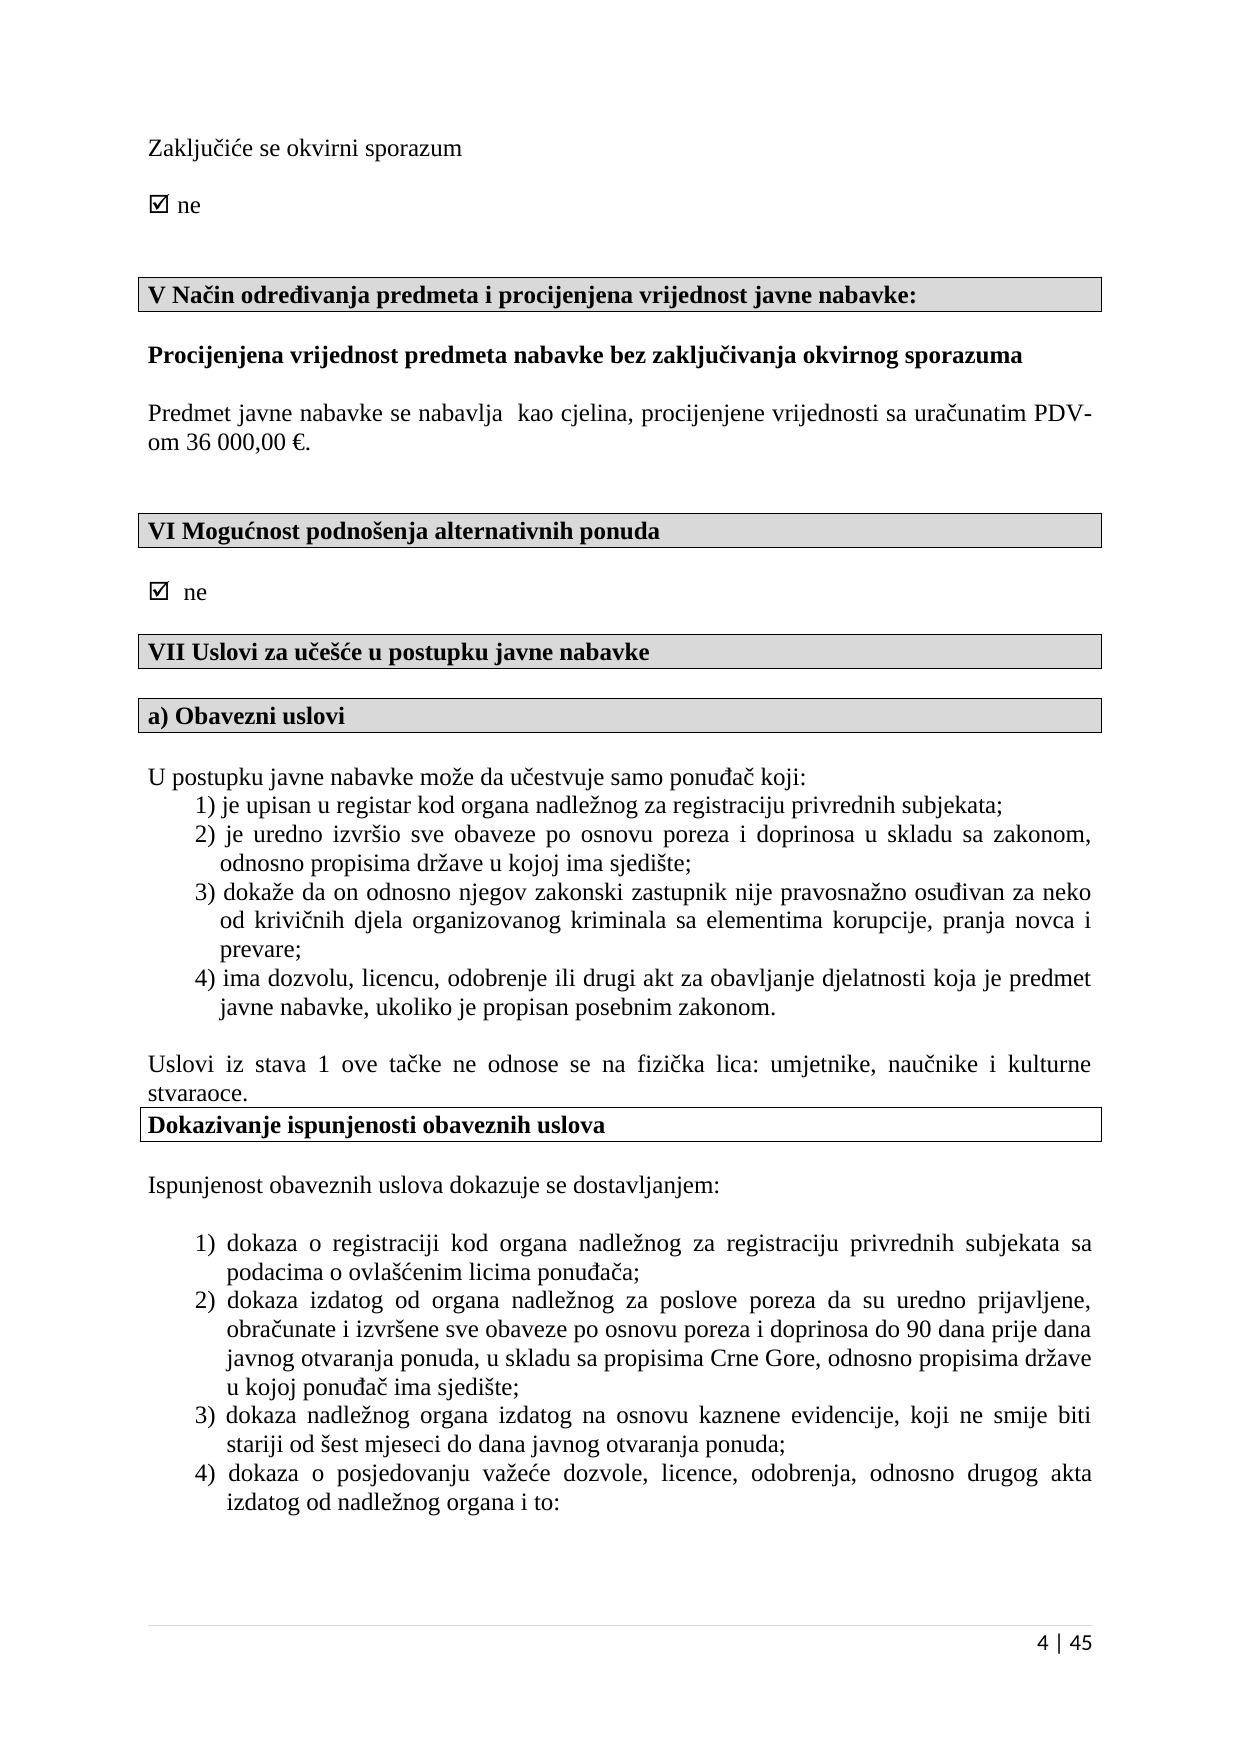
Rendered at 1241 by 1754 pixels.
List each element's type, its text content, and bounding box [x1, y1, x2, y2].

text 4) ima dozvolu, licencu, odobrenje ili drugi akt za obavljanje djelatnosti koja je predmet javne nabavke, ukoliko je propisan posebnim zakonom. [194, 963, 1093, 1020]
text ne [148, 577, 1093, 605]
text Ispunjenost obaveznih uslova dokazuje se dostavljanjem: [148, 1170, 1093, 1199]
text Dokazivanje ispunjenosti obaveznih uslova [141, 1108, 1101, 1141]
text 2) dokaza izdatog od organa nadležnog za poslove poreza da su uredno prijavljene, obračunate i izvršene sve obaveze po osnovu poreza i doprinosa do 90 dana prije dana javnog otvaranja ponuda, u skladu sa propisima Crne Gore, odnosno propisima države u kojoj ponuđač ima sjedište; [194, 1285, 1093, 1400]
text Zaključiće se okvirni sporazum [148, 133, 1093, 162]
text U postupku javne nabavke može da učestvuje samo ponuđač koji: [148, 762, 1093, 790]
text ne [148, 190, 1093, 219]
text V Način određivanja predmeta i procijenjena vrijednost javne nabavke: [139, 278, 1101, 311]
text Predmet javne nabavke se nabavlja kao cjelina, procijenjene vrijednosti sa uračunatim PDV-om 36 000,00 €. [148, 398, 1093, 455]
text 3) dokaže da on odnosno njegov zakonski zastupnik nije pravosnažno osuđivan za neko od krivičnih djela organizovanog kriminala sa elementima korupcije, pranja novca i prevare; [194, 877, 1093, 963]
text 3) dokaza nadležnog organa izdatog na osnovu kaznene evidencije, koji ne smije biti stariji od šest mjeseci do dana javnog otvaranja ponuda; [194, 1400, 1093, 1458]
text a) Obavezni uslovi [139, 699, 1101, 732]
text 2) je uredno izvršio sve obaveze po osnovu poreza i doprinosa u skladu sa zakonom, odnosno propisima države u kojoj ima sjedište; [194, 819, 1093, 877]
text 1) dokaza o registraciji kod organa nadležnog za registraciju privrednih subjekata sa podacima o ovlašćenim licima ponuđača; [194, 1228, 1093, 1285]
text VII Uslovi za učešće u postupku javne nabavke [139, 635, 1101, 668]
text 1) je upisan u registar kod organa nadležnog za registraciju privrednih subjekata; [194, 790, 1093, 819]
text Uslovi iz stava 1 ove tačke ne odnose se na fizička lica: umjetnike, naučnike i kulturne stvaraoce. [148, 1049, 1093, 1107]
text 4) dokaza o posjedovanju važeće dozvole, licence, odobrenja, odnosno drugog akta izdatog od nadležnog organa i to: [194, 1458, 1093, 1515]
text Procijenjena vrijednost predmeta nabavke bez zaključivanja okvirnog sporazuma [148, 340, 1093, 369]
text VI Mogućnost podnošenja alternativnih ponuda [139, 514, 1101, 547]
